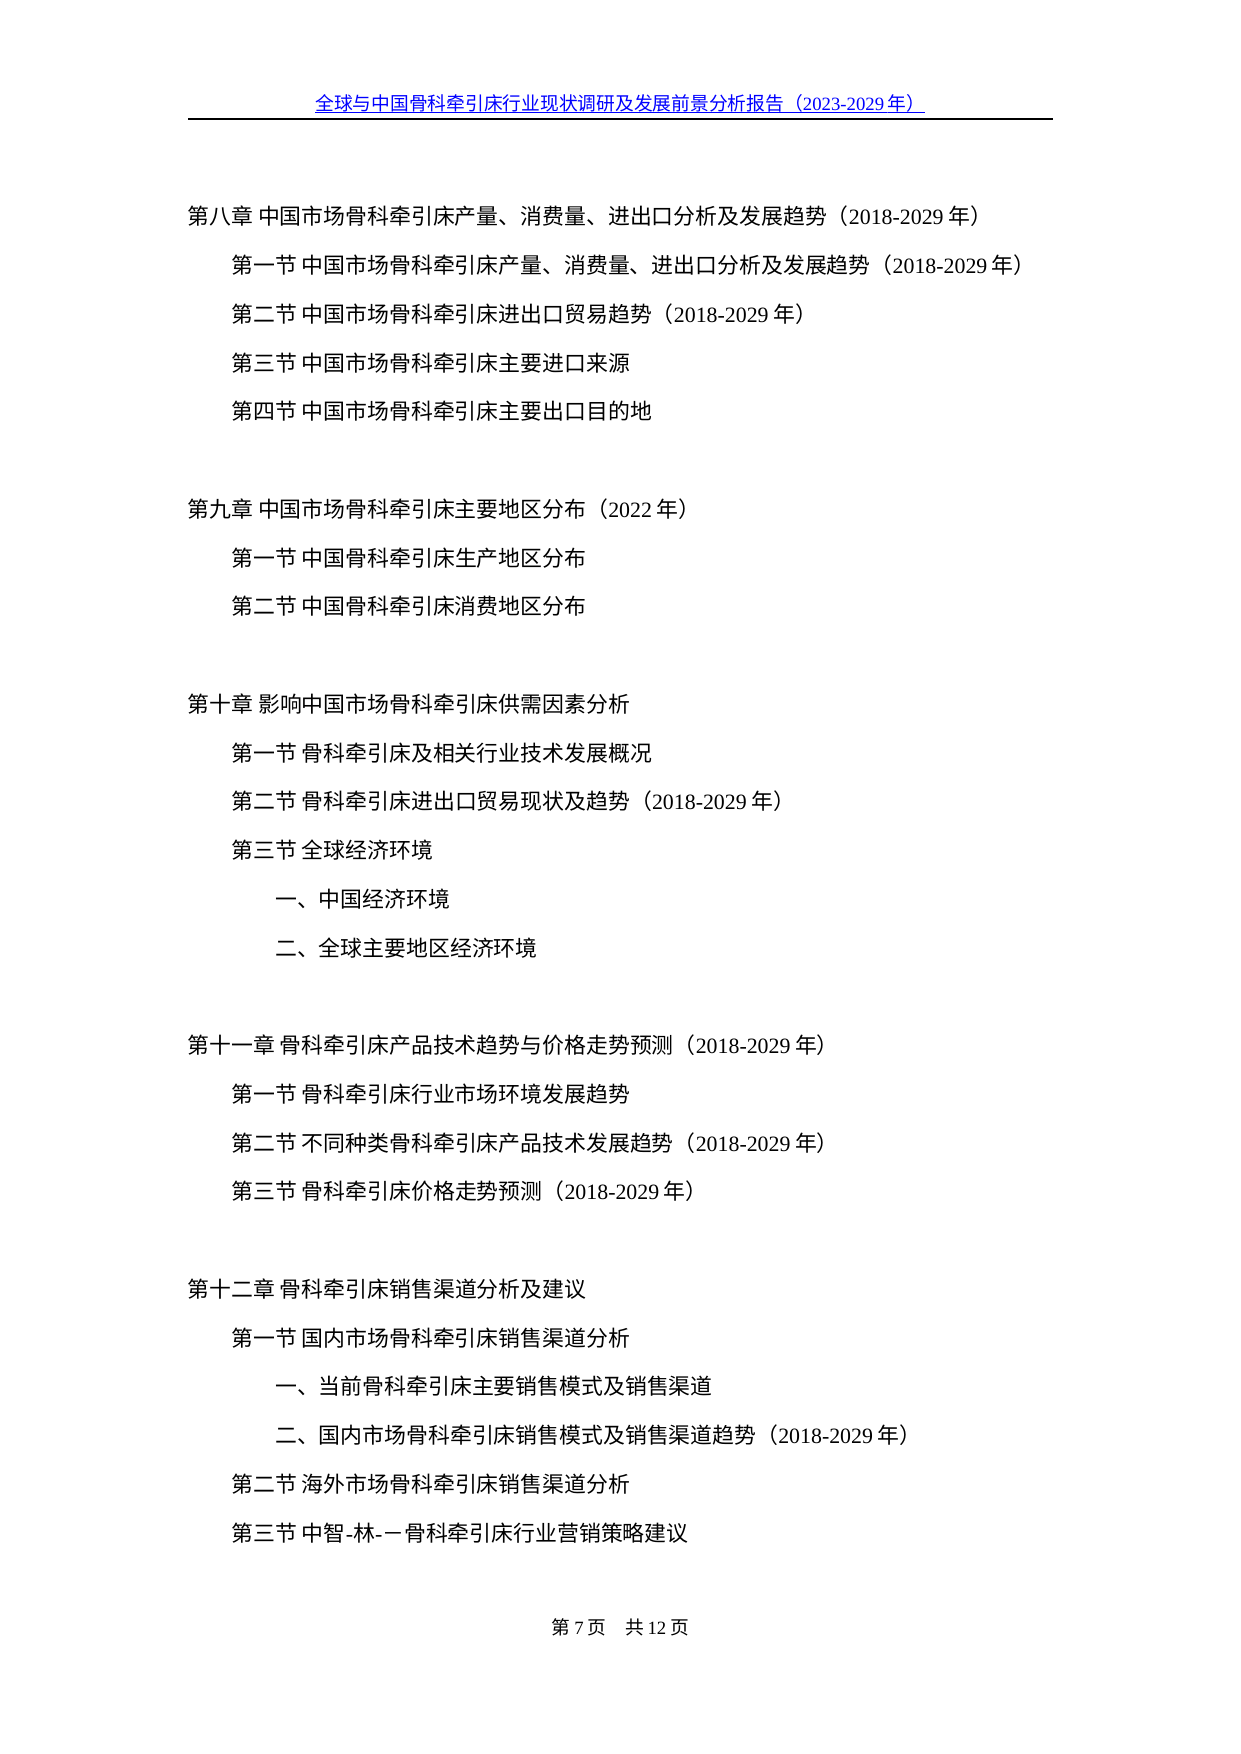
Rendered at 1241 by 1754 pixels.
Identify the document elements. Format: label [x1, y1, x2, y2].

text [187, 150, 1053, 1548]
